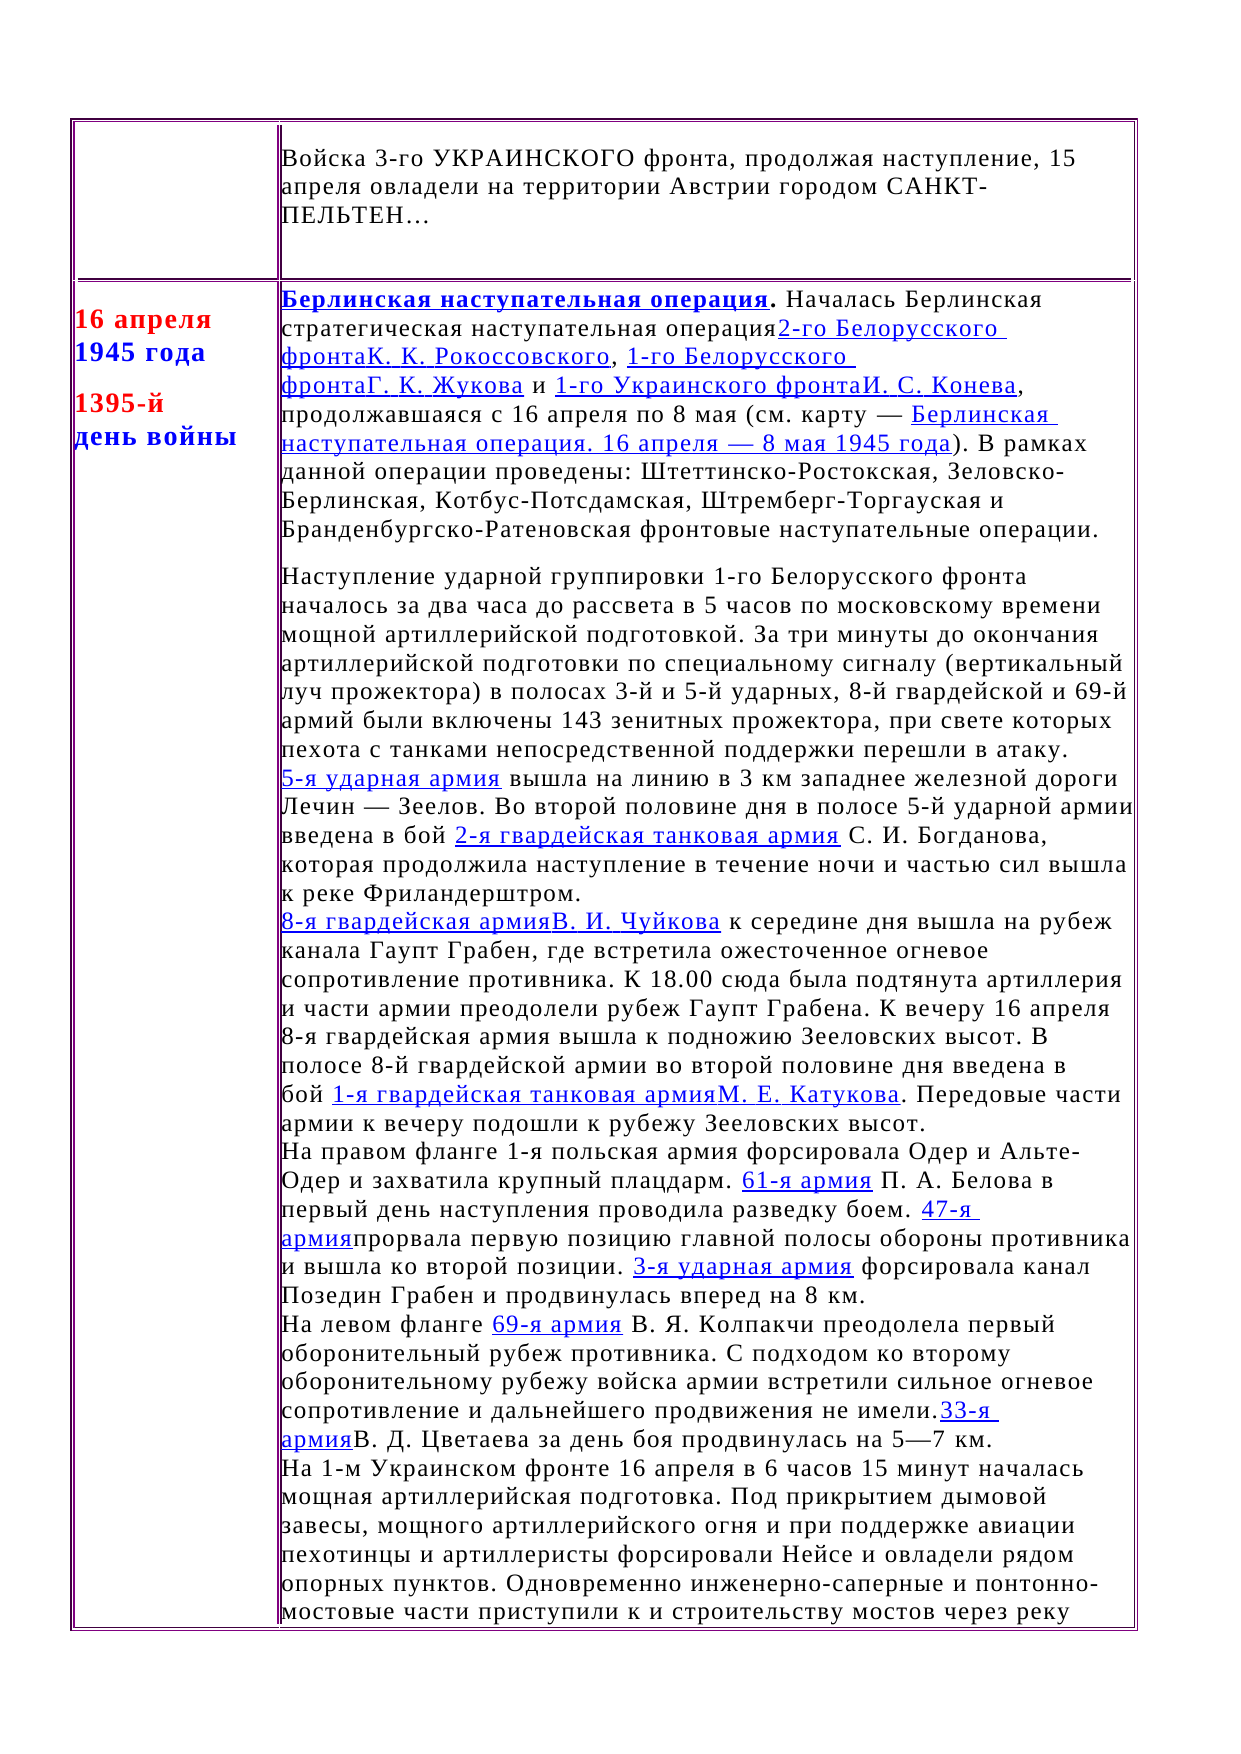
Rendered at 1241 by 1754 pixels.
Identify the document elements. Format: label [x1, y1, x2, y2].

table_cell [75, 122, 279, 278]
table_cell [279, 120, 1136, 278]
table_cell [279, 278, 1136, 1627]
table_cell [73, 278, 279, 1627]
